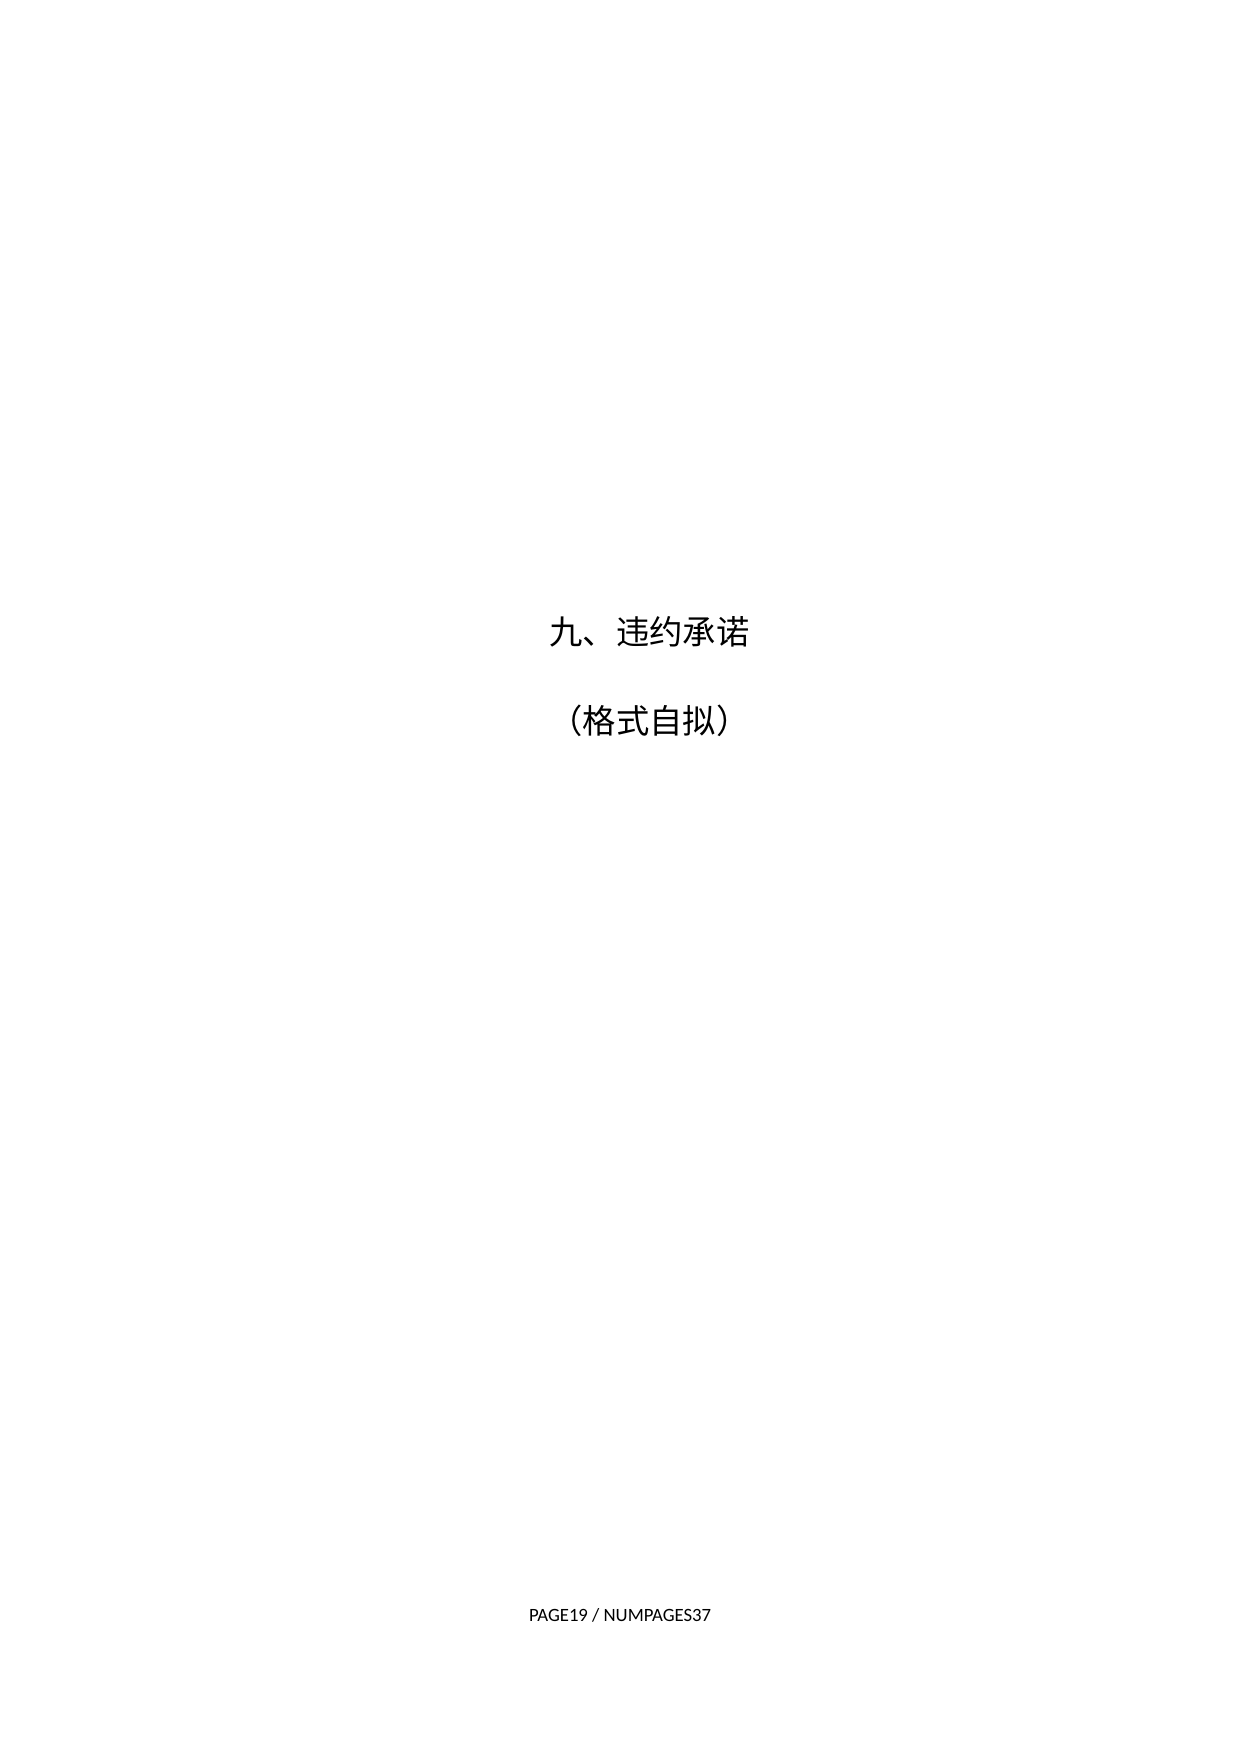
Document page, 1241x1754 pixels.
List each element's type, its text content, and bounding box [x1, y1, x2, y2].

text （格式自拟） [187, 686, 1053, 751]
text 九、违约承诺 [187, 597, 1053, 662]
